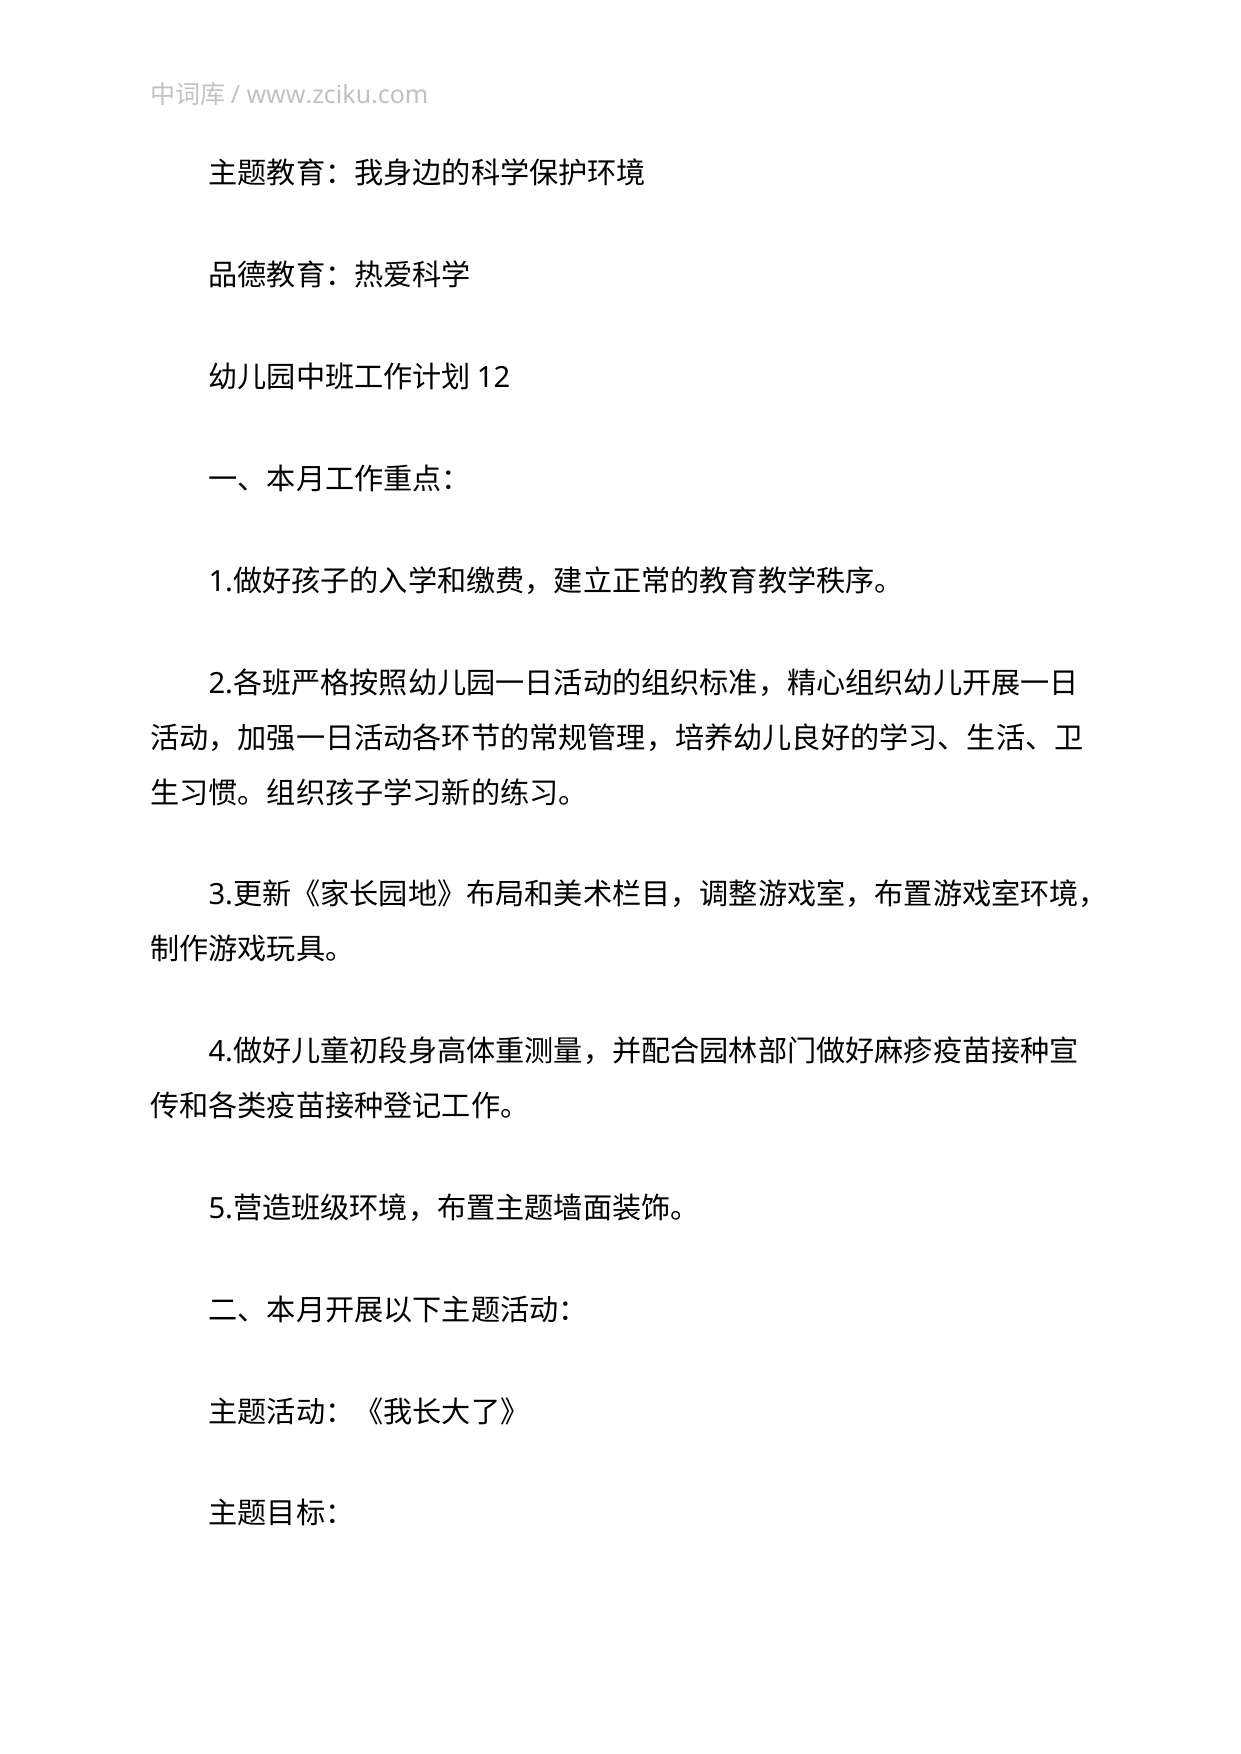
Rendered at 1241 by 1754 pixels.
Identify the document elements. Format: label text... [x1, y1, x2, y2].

text 3.更新《家长园地》布局和美术栏目，调整游戏室，布置游戏室环境，制作游戏玩具。 [150, 871, 1090, 968]
text 5.营造班级环境，布置主题墙面装饰。 [150, 1184, 1090, 1227]
text 主题教育：我身边的科学保护环境 [150, 150, 1090, 192]
text 品德教育：热爱科学 [150, 252, 1090, 294]
text 2.各班严格按照幼儿园一日活动的组织标准，精心组织幼儿开展一日活动，加强一日活动各环节的常规管理，培养幼儿良好的学习、生活、卫生习惯。组织孩子学习新的练习。 [150, 659, 1090, 811]
text 二、本月开展以下主题活动： [150, 1286, 1090, 1329]
text 幼儿园中班工作计划12 [150, 353, 1090, 396]
text 一、本月工作重点： [150, 456, 1090, 498]
text 1.做好孩子的入学和缴费，建立正常的教育教学秩序。 [150, 557, 1090, 600]
text 主题目标： [150, 1490, 1090, 1532]
text 主题活动：《我长大了》 [150, 1388, 1090, 1431]
text 4.做好儿童初段身高体重测量，并配合园林部门做好麻疹疫苗接种宣传和各类疫苗接种登记工作。 [150, 1028, 1090, 1125]
